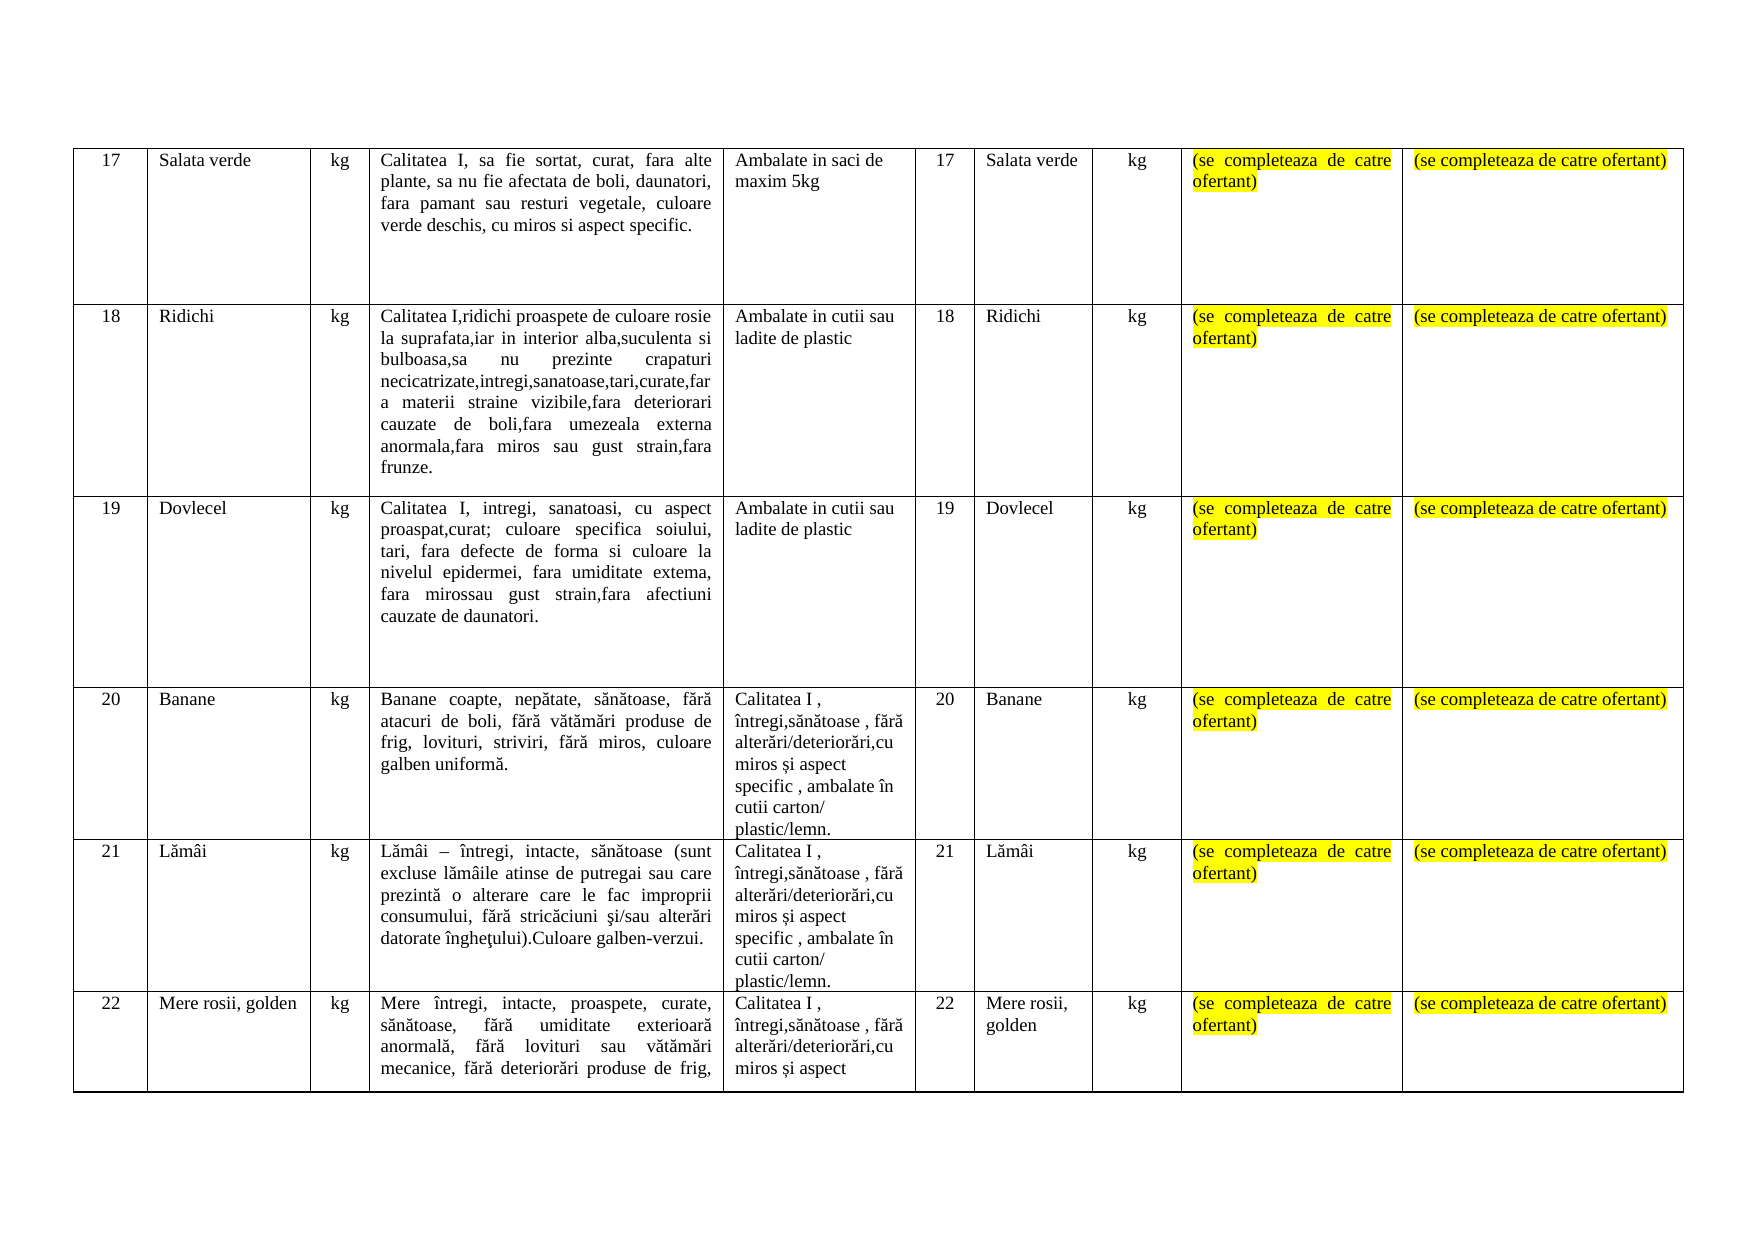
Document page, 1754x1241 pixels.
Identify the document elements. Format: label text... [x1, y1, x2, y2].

table_cell 17 [74, 149, 147, 304]
table_cell Ridichi [975, 305, 1092, 496]
table_cell 20 [916, 688, 974, 839]
table_cell Mere rosii, golden [148, 992, 310, 1091]
table_cell Mere rosii, golden [975, 992, 1092, 1091]
table_cell Calitatea I , întregi,sănătoase , fără alterări/deteriorări,cu miros și aspect specific , ambalate în cutii carton/ plastic/lemn. [724, 840, 915, 991]
table_cell kg [311, 497, 369, 687]
table_cell 22 [74, 992, 147, 1091]
table_cell kg [1093, 688, 1181, 839]
table_cell (se completeaza de catre ofertant) [1403, 688, 1683, 839]
table_cell Banane coapte, nepătate, sănătoase, fără atacuri de boli, fără vătămări produse de frig, lovituri, striviri, fără miros, culoare galben uniformă. [370, 688, 723, 839]
table_cell kg [1093, 497, 1181, 687]
table_cell kg [311, 992, 369, 1091]
table_cell Ambalate in saci de maxim 5kg [724, 149, 915, 304]
table_cell 21 [916, 840, 974, 991]
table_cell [724, 992, 915, 1091]
table_cell (se completeaza de catre ofertant) [1182, 305, 1402, 496]
table_cell Ambalate in cutii sau ladite de plastic [724, 305, 915, 496]
table_cell Calitatea I, intregi, sanatoasi, cu aspect proaspat,curat; culoare specifica soiului, tari, fara defecte de forma si culoare la nivelul epidermei, fara umiditate extema, fara mirossau gust strain,fara afectiuni cauzate de daunatori. [370, 497, 723, 687]
table_cell Dovlecel [148, 497, 310, 687]
table_cell Calitatea I, sa fie sortat, curat, fara alte plante, sa nu fie afectata de boli, daunatori, fara pamant sau resturi vegetale, culoare verde deschis, cu miros si aspect specific. [370, 149, 723, 304]
table_cell kg [311, 305, 369, 496]
table_cell 18 [74, 305, 147, 496]
table_cell Banane [975, 688, 1092, 839]
table_cell Calitatea I,ridichi proaspete de culoare rosie la suprafata,iar in interior alba,suculenta si bulboasa,sa nu prezinte crapaturi necicatrizate,intregi,sanatoase,tari,curate,fara materii straine vizibile,fara deteriorari cauzate de boli,fara umezeala externa anormala,fara miros sau gust strain,fara frunze. [370, 305, 723, 496]
table_cell 22 [916, 992, 974, 1091]
table_cell Lămâi – întregi, intacte, sănătoase (sunt excluse lămâile atinse de putregai sau care prezintă o alterare care le fac improprii consumului, fără stricăciuni şi/sau alterări datorate îngheţului).Culoare galben-verzui. [370, 840, 723, 991]
table_cell Salata verde [975, 149, 1092, 304]
table_cell 18 [916, 305, 974, 496]
table_cell 21 [74, 840, 147, 991]
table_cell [370, 992, 723, 1091]
table_cell Lămâi [975, 840, 1092, 991]
table_cell Lămâi [148, 840, 310, 991]
table_cell (se completeaza de catre ofertant) [1182, 688, 1402, 839]
table_cell 19 [74, 497, 147, 687]
table_cell 20 [74, 688, 147, 839]
table_cell kg [1093, 840, 1181, 991]
table_cell Dovlecel [975, 497, 1092, 687]
table_cell kg [311, 840, 369, 991]
table_cell kg [311, 688, 369, 839]
table_cell Ambalate in cutii sau ladite de plastic [724, 497, 915, 687]
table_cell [1403, 992, 1683, 1091]
table_cell Salata verde [148, 149, 310, 304]
table_cell Banane [148, 688, 310, 839]
table_cell kg [311, 149, 369, 304]
table_cell 19 [916, 497, 974, 687]
table_cell kg [1093, 305, 1181, 496]
table_cell (se completeaza de catre ofertant) [1182, 497, 1402, 687]
table_cell (se completeaza de catre ofertant) [1403, 840, 1683, 991]
table_cell (se completeaza de catre ofertant) [1403, 305, 1683, 496]
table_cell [1403, 149, 1683, 304]
table_cell kg [1093, 149, 1181, 304]
table_cell 17 [916, 149, 974, 304]
table_cell kg [1093, 992, 1181, 1091]
table_cell (se completeaza de catre ofertant) [1182, 840, 1402, 991]
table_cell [1182, 149, 1402, 304]
table_cell (se completeaza de catre ofertant) [1403, 497, 1683, 687]
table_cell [1182, 992, 1402, 1091]
table_cell Calitatea I , întregi,sănătoase , fără alterări/deteriorări,cu miros și aspect specific , ambalate în cutii carton/ plastic/lemn. [724, 688, 915, 839]
table_cell Ridichi [148, 305, 310, 496]
